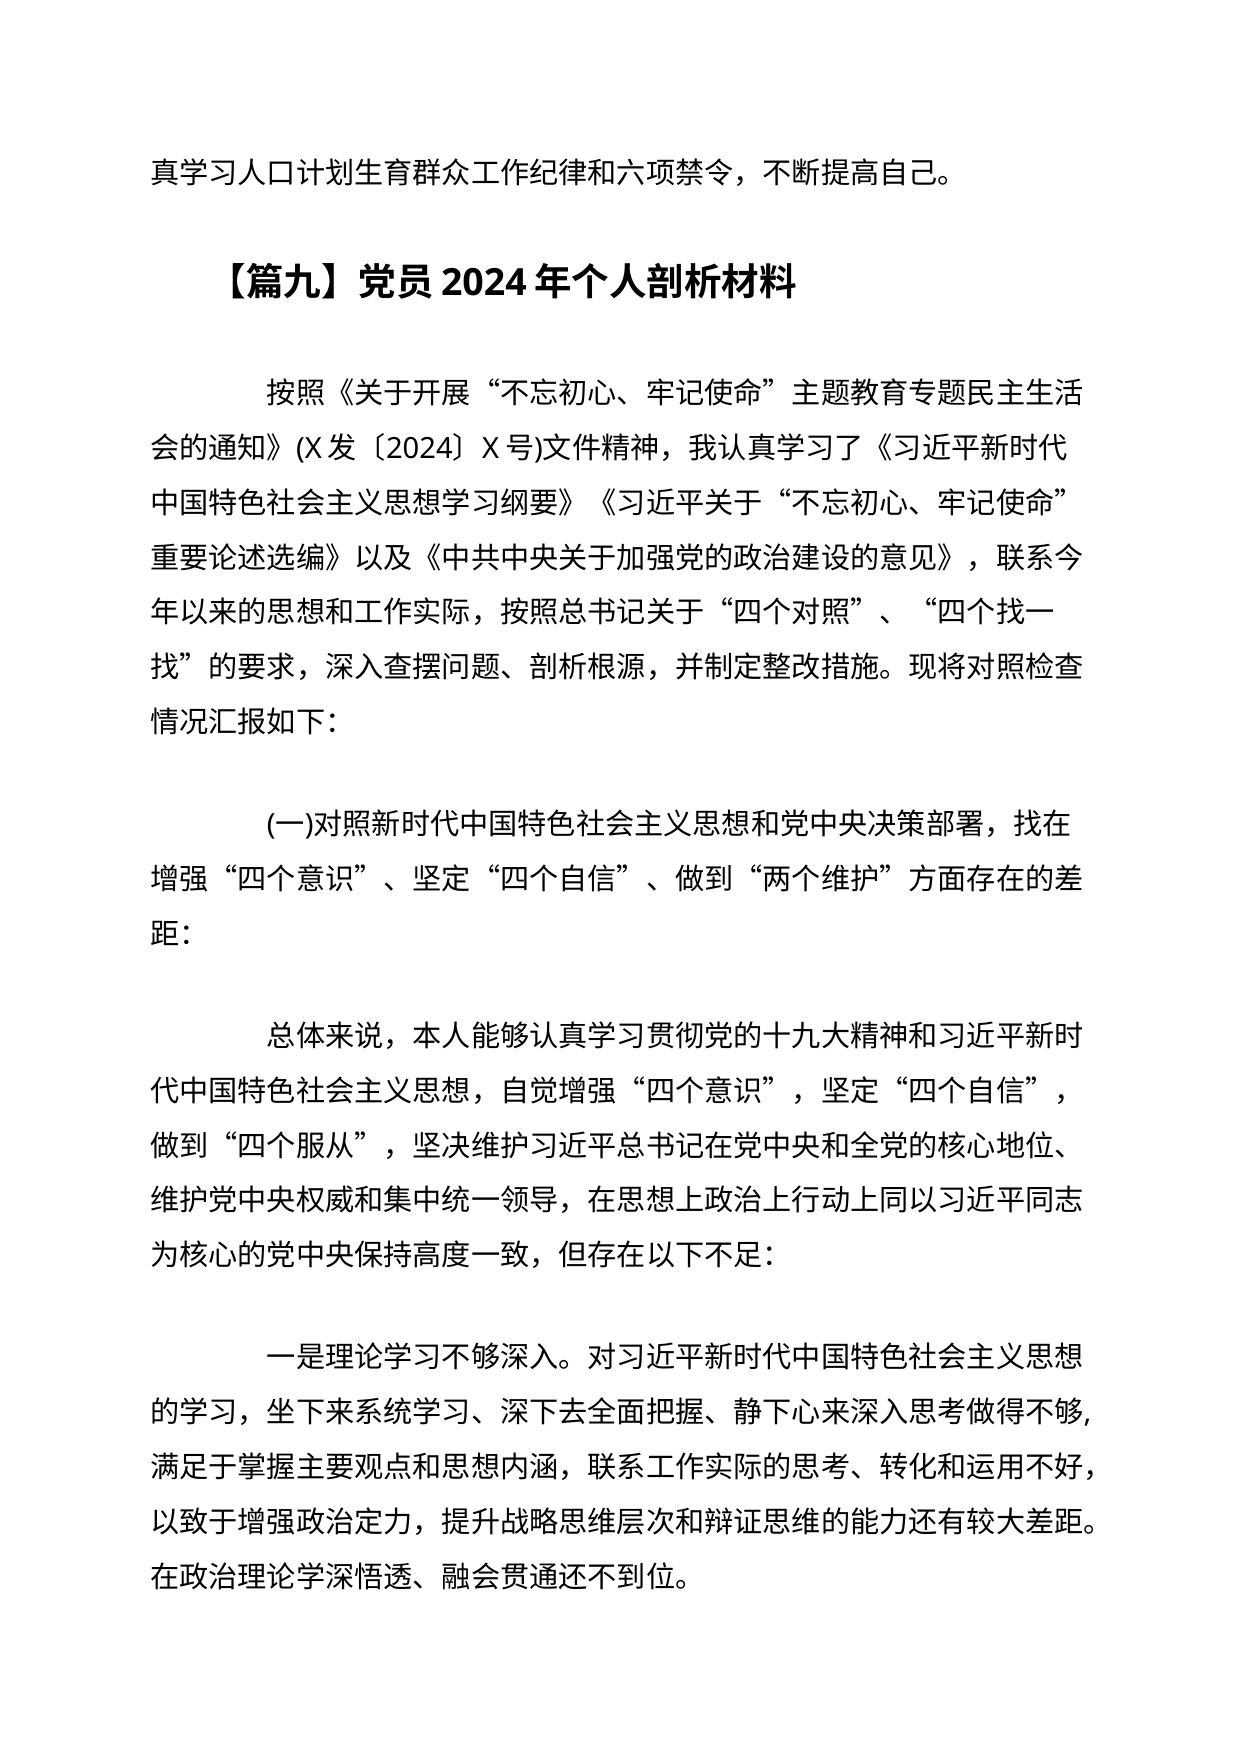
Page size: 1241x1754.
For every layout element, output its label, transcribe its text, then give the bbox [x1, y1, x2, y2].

text 一是理论学习不够深入。对习近平新时代中国特色社会主义思想的学习，坐下来系统学习、深下去全面把握、静下心来深入思考做得不够,满足于掌握主要观点和思想内涵，联系工作实际的思考、转化和运用不好，以致于增强政治定力，提升战略思维层次和辩证思维的能力还有较大差距。在政治理论学深悟透、融会贯通还不到位。 [150, 1334, 1090, 1596]
text (一)对照新时代中国特色社会主义思想和党中央决策部署，找在增强“四个意识”、坚定“四个自信”、做到“两个维护”方面存在的差距： [150, 801, 1090, 953]
text 总体来说，本人能够认真学习贯彻党的十九大精神和习近平新时代中国特色社会主义思想，自觉增强“四个意识”，坚定“四个自信”，做到“四个服从”，坚决维护习近平总书记在党中央和全党的核心地位、维护党中央权威和集中统一领导，在思想上政治上行动上同以习近平同志为核心的党中央保持高度一致，但存在以下不足： [150, 1012, 1090, 1274]
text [150, 150, 1090, 192]
text 按照《关于开展“不忘初心、牢记使命”主题教育专题民主生活会的通知》(X发〔2024〕X号)文件精神，我认真学习了《习近平新时代中国特色社会主义思想学习纲要》《习近平关于“不忘初心、牢记使命”重要论述选编》以及《中共中央关于加强党的政治建设的意见》，联系今年以来的思想和工作实际，按照总书记关于“四个对照”、“四个找一找”的要求，深入查摆问题、剖析根源，并制定整改措施。现将对照检查情况汇报如下： [150, 369, 1090, 741]
text 【篇九】党员2024年个人剖析材料 [150, 252, 1090, 306]
